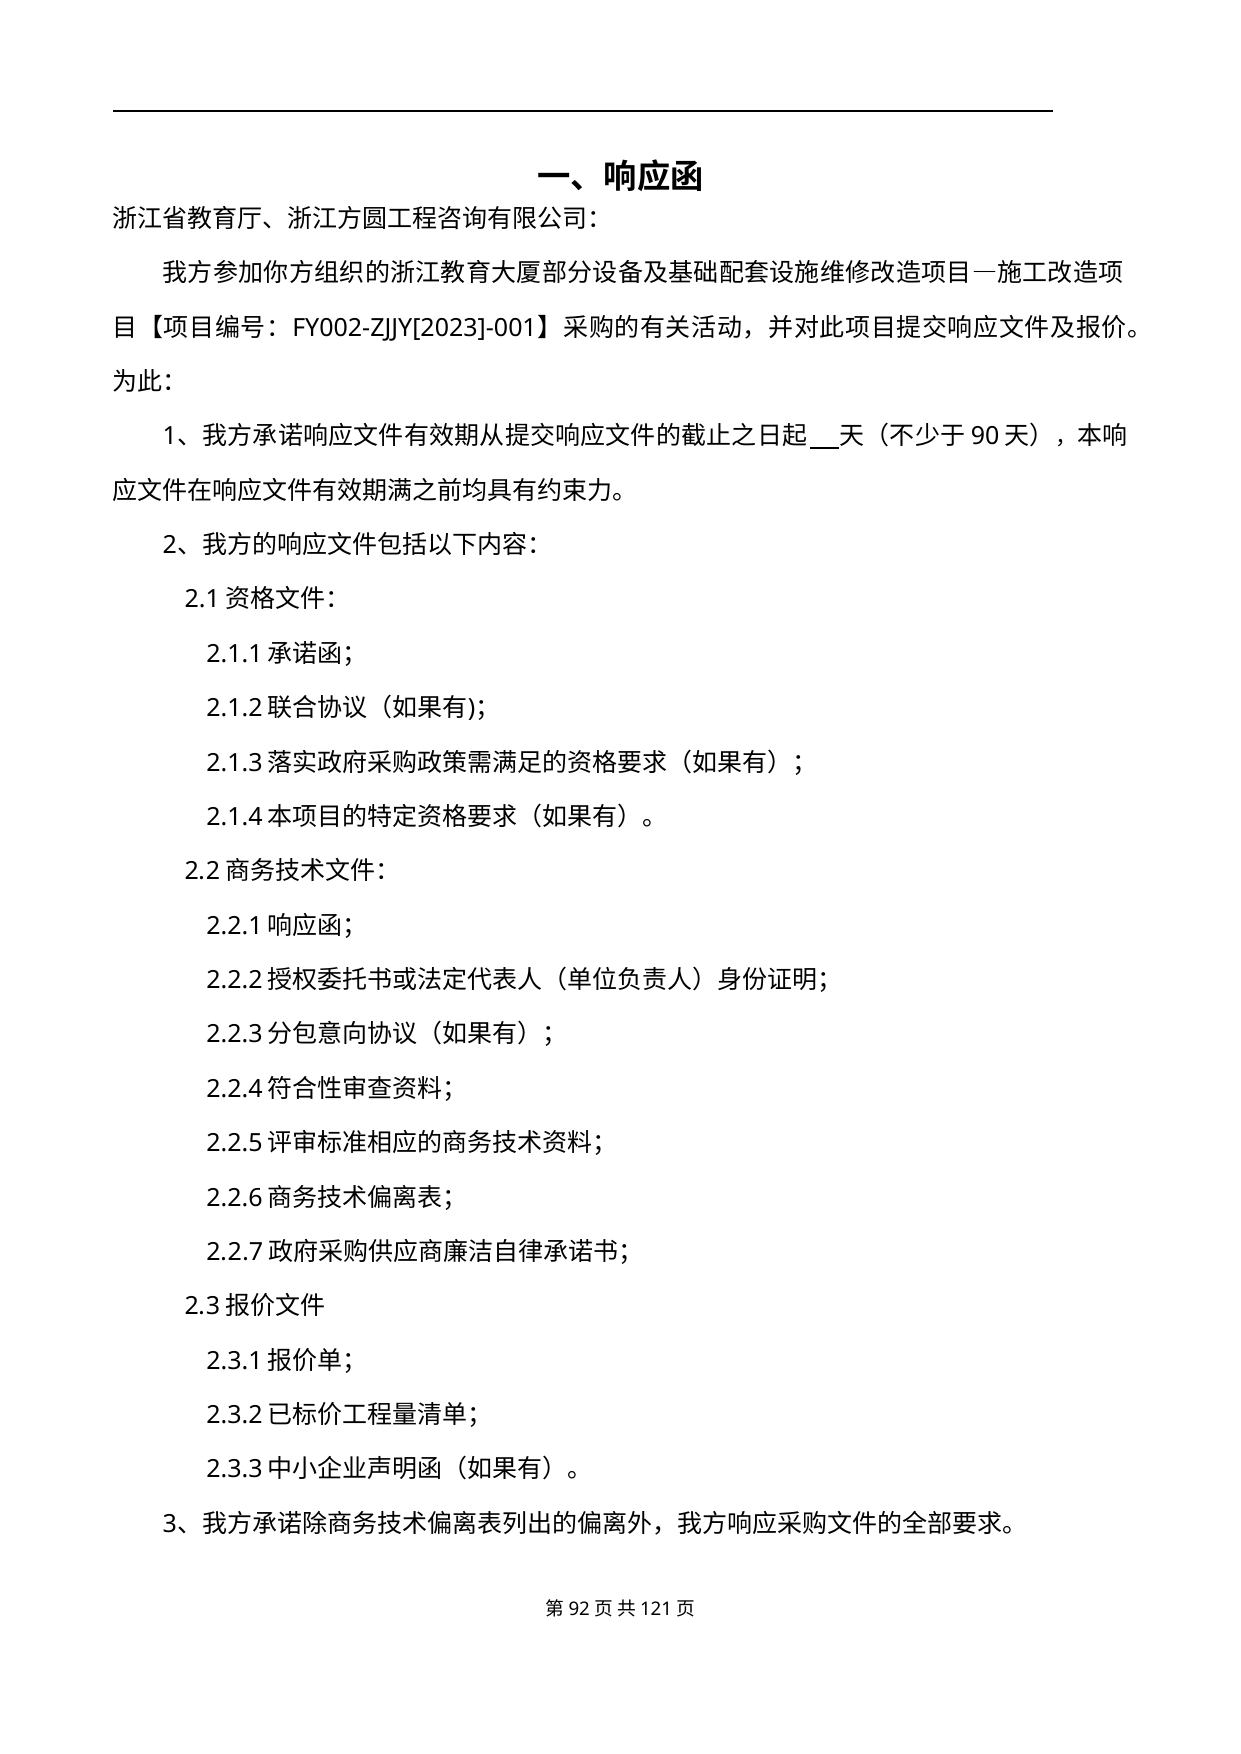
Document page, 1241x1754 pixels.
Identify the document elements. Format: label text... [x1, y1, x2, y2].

text 2.1资格文件： [134, 579, 1128, 615]
text 我方参加你方组织的浙江教育大厦部分设备及基础配套设施维修改造项目—施工改造项目【项目编号：FY002-ZJJY[2023]-001】采购的有关活动，并对此项目提交响应文件及报价。为此： [112, 253, 1128, 398]
text 2.3报价文件 [134, 1286, 1128, 1322]
text 2.1.4本项目的特定资格要求（如果有）。 [156, 796, 1128, 833]
text 2.1.2联合协议（如果有)； [156, 688, 1128, 724]
text 2.3.3中小企业声明函（如果有）。 [156, 1449, 1128, 1485]
text 2.2.4符合性审查资料； [156, 1068, 1128, 1104]
text 2.3.2已标价工程量清单； [156, 1394, 1128, 1431]
text 2.2.1响应函； [156, 905, 1128, 941]
text 2.2.7政府采购供应商廉洁自律承诺书； [156, 1231, 1128, 1268]
text 2.2 商务技术文件： [134, 851, 1128, 887]
text 一、响应函 [112, 150, 1128, 198]
text 2.3.1报价单； [156, 1340, 1128, 1376]
text 2.2.6商务技术偏离表； [156, 1177, 1128, 1213]
text 2.2.3分包意向协议（如果有）； [156, 1014, 1128, 1050]
text 1、我方承诺响应文件有效期从提交响应文件的截止之日起 天（不少于90天），本响应文件在响应文件有效期满之前均具有约束力。 [112, 416, 1128, 506]
text 2.1.1承诺函； [156, 633, 1128, 669]
text 2.2.5评审标准相应的商务技术资料； [156, 1123, 1128, 1159]
text 2、我方的响应文件包括以下内容： [112, 524, 1128, 561]
text 2.1.3落实政府采购政策需满足的资格要求（如果有）； [156, 742, 1128, 778]
text 2.2.2授权委托书或法定代表人（单位负责人）身份证明； [156, 959, 1128, 996]
text 3、我方承诺除商务技术偏离表列出的偏离外，我方响应采购文件的全部要求。 [112, 1503, 1128, 1539]
text 浙江省教育厅、浙江方圆工程咨询有限公司： [112, 198, 1128, 234]
